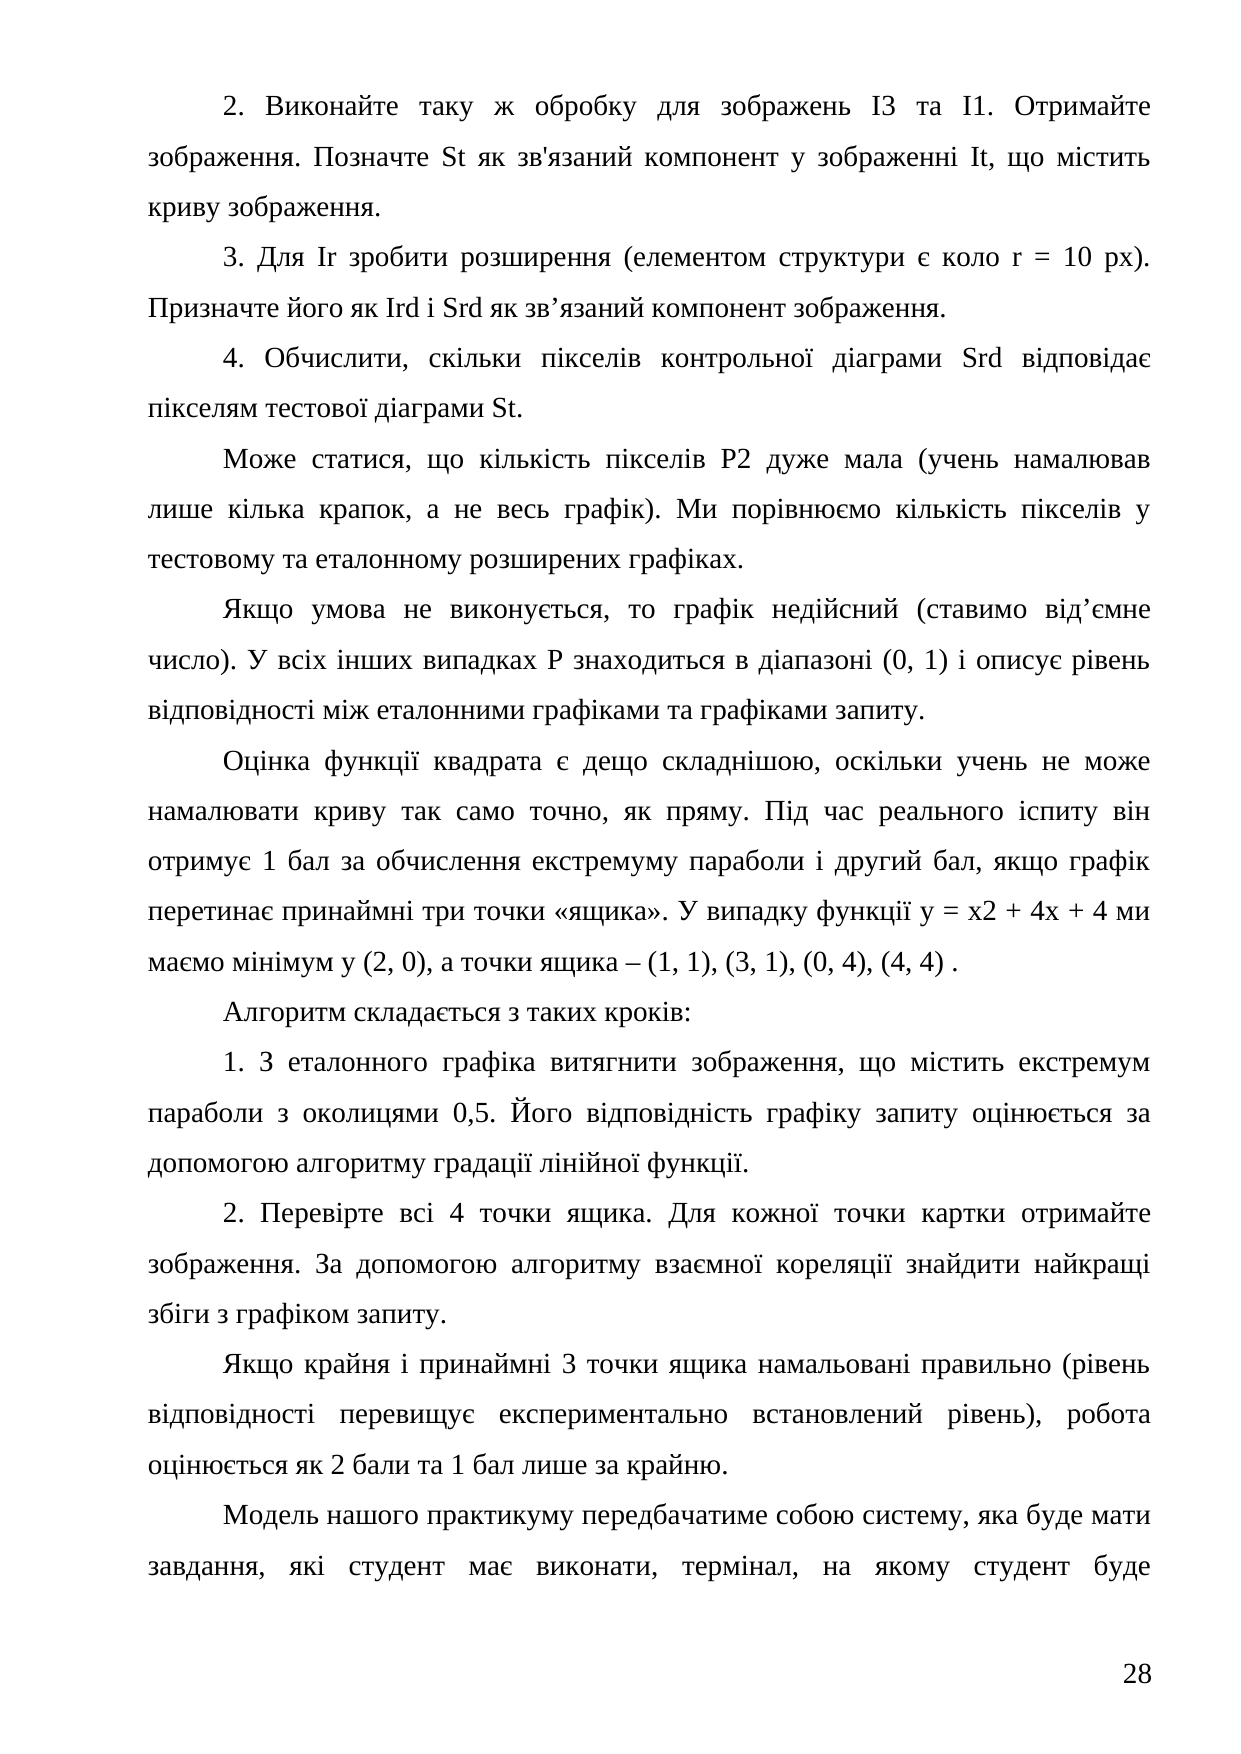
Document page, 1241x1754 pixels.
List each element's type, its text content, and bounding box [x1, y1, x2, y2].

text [148, 1497, 1152, 1581]
text Оцінка функції квадрата є дещо складнішою, оскільки учень не може намалювати криву так само точно, як пряму. Під час реального іспиту він отримує 1 бал за обчислення екстремуму параболи і другий бал, якщо графік перетинає принаймні три точки «ящика». У випадку функції y = x2 + 4x + 4 ми маємо мінімум у (2, 0), а точки ящика – (1, 1), (3, 1), (0, 4), (4, 4) . [148, 743, 1152, 977]
text Може статися, що кількість пікселів P2 дуже мала (учень намалював лише кілька крапок, а не весь графік). Ми порівнюємо кількість пікселів у тестовому та еталонному розширених графіках. [148, 441, 1152, 575]
text 1. З еталонного графіка витягнити зображення, що містить екстремум параболи з околицями 0,5. Його відповідність графіку запиту оцінюється за допомогою алгоритму градації лінійної функції. [148, 1044, 1152, 1179]
text 4. Обчислити, скільки пікселів контрольної діаграми Srd відповідає пікселям тестової діаграми St. [148, 340, 1152, 424]
text 3. Для Ir зробити розширення (елементом структури є коло r = 10 px). Призначте його як Ird і Srd як зв’язаний компонент зображення. [148, 239, 1152, 323]
text 2. Перевірте всі 4 точки ящика. Для кожної точки картки отримайте зображення. За допомогою алгоритму взаємної кореляції знайдити найкращі збіги з графіком запиту. [148, 1195, 1152, 1329]
text Якщо крайня і принаймні 3 точки ящика намальовані правильно (рівень відповідності перевищує експериментально встановлений рівень), робота оцінюється як 2 бали та 1 бал лише за крайню. [148, 1346, 1152, 1481]
text Якщо умова не виконується, то графік недійсний (ставимо від’ємне число). У всіх інших випадках P знаходиться в діапазоні (0, 1) і описує рівень відповідності між еталонними графіками та графіками запиту. [148, 592, 1152, 726]
text Алгоритм складається з таких кроків: [148, 994, 1152, 1028]
text 2. Виконайте таку ж обробку для зображень I3 та I1. Отримайте зображення. Позначте St як зв'язаний компонент у зображенні It, що містить криву зображення. [148, 88, 1152, 223]
